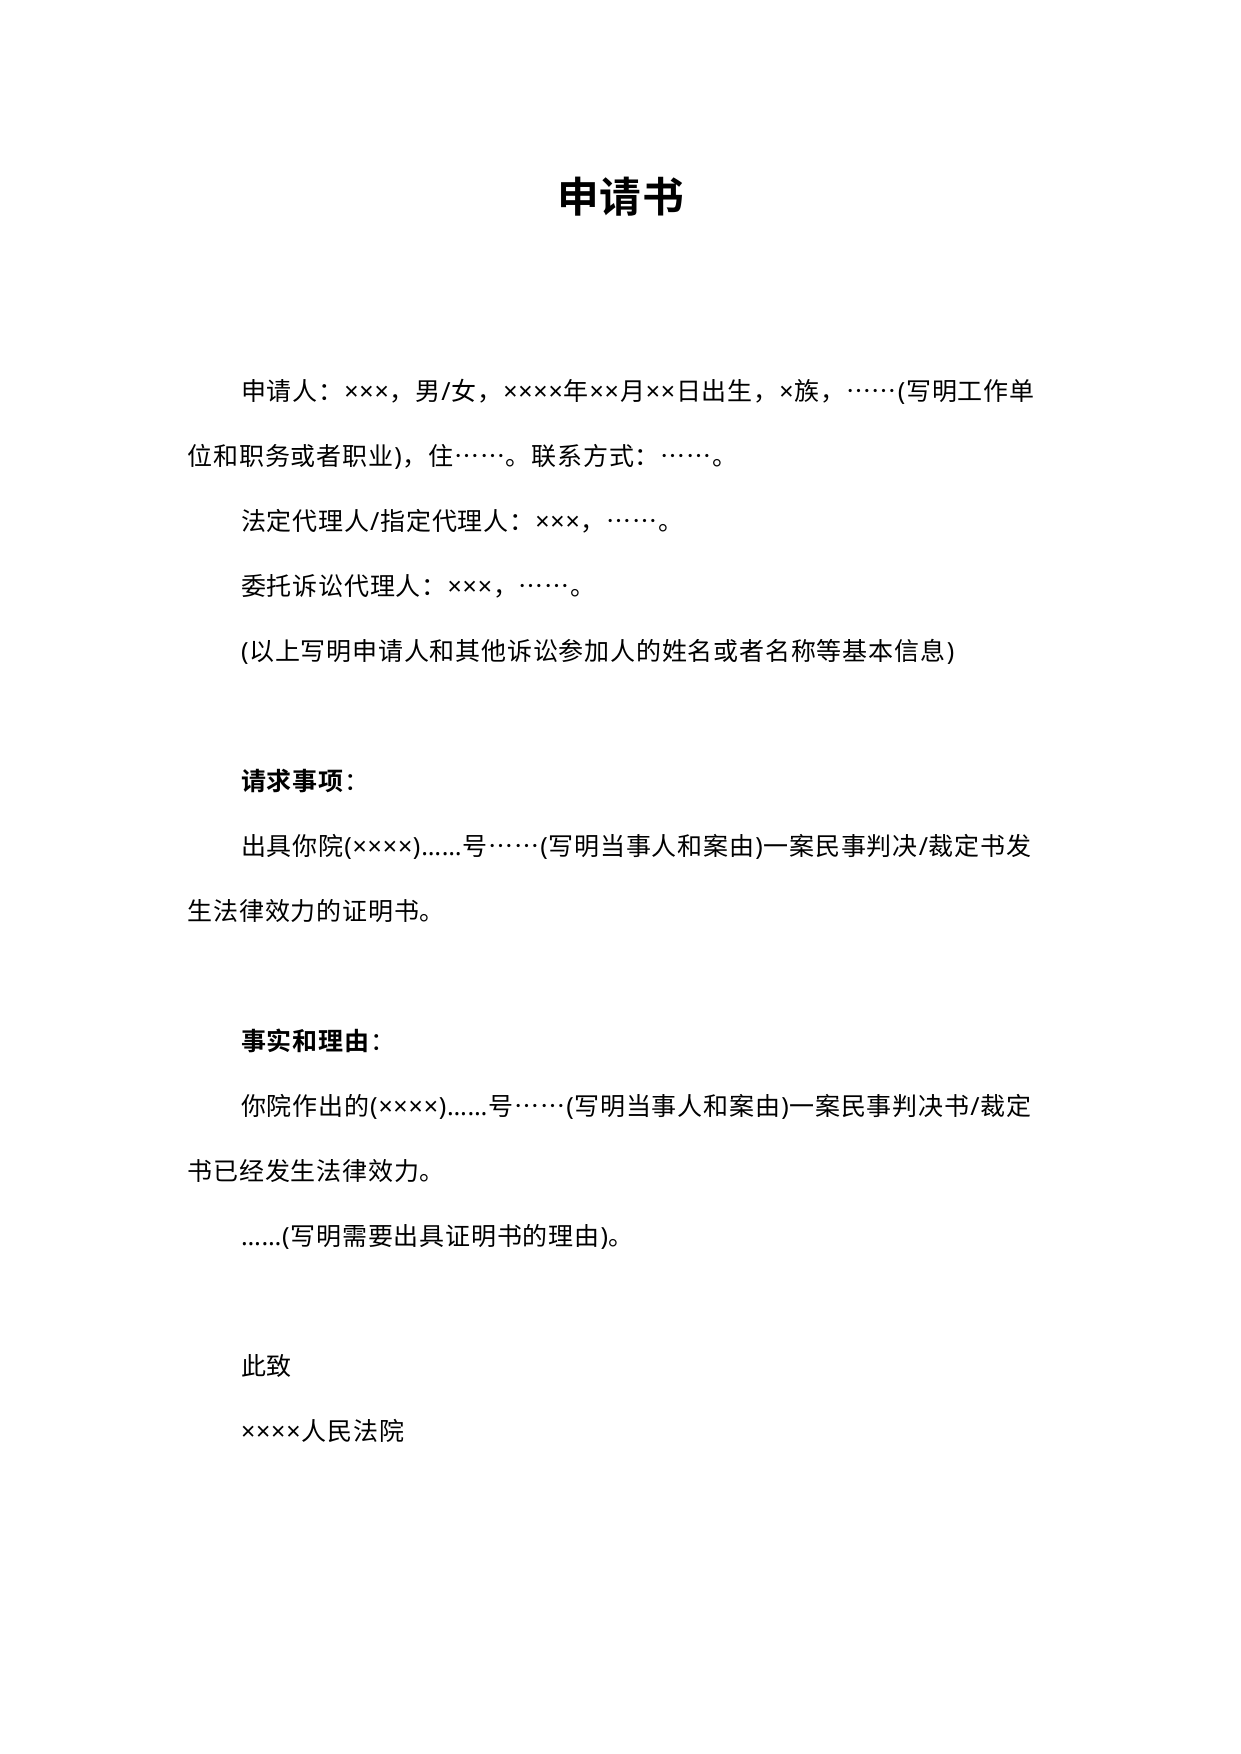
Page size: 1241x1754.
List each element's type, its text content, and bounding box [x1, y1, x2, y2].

text 委托诉讼代理人：×××，……。 [187, 552, 1053, 617]
text ××××人民法院 [187, 1397, 1053, 1462]
text ……(写明需要出具证明书的理由)。 [187, 1202, 1053, 1267]
text 事实和理由： [187, 1007, 1053, 1072]
text 申请书 [187, 162, 1053, 227]
text (以上写明申请人和其他诉讼参加人的姓名或者名称等基本信息) [187, 617, 1053, 682]
text 请求事项： [187, 747, 1053, 812]
text 出具你院(××××)……号……(写明当事人和案由)一案民事判决/裁定书发生法律效力的证明书。 [187, 812, 1053, 942]
text 你院作出的(××××)……号……(写明当事人和案由)一案民事判决书/裁定书已经发生法律效力。 [187, 1072, 1053, 1202]
text 法定代理人/指定代理人：×××，……。 [187, 487, 1053, 552]
text 申请人：×××，男/女，××××年××月××日出生，×族，……(写明工作单位和职务或者职业)，住……。联系方式：……。 [187, 357, 1053, 487]
text 此致 [187, 1332, 1053, 1397]
